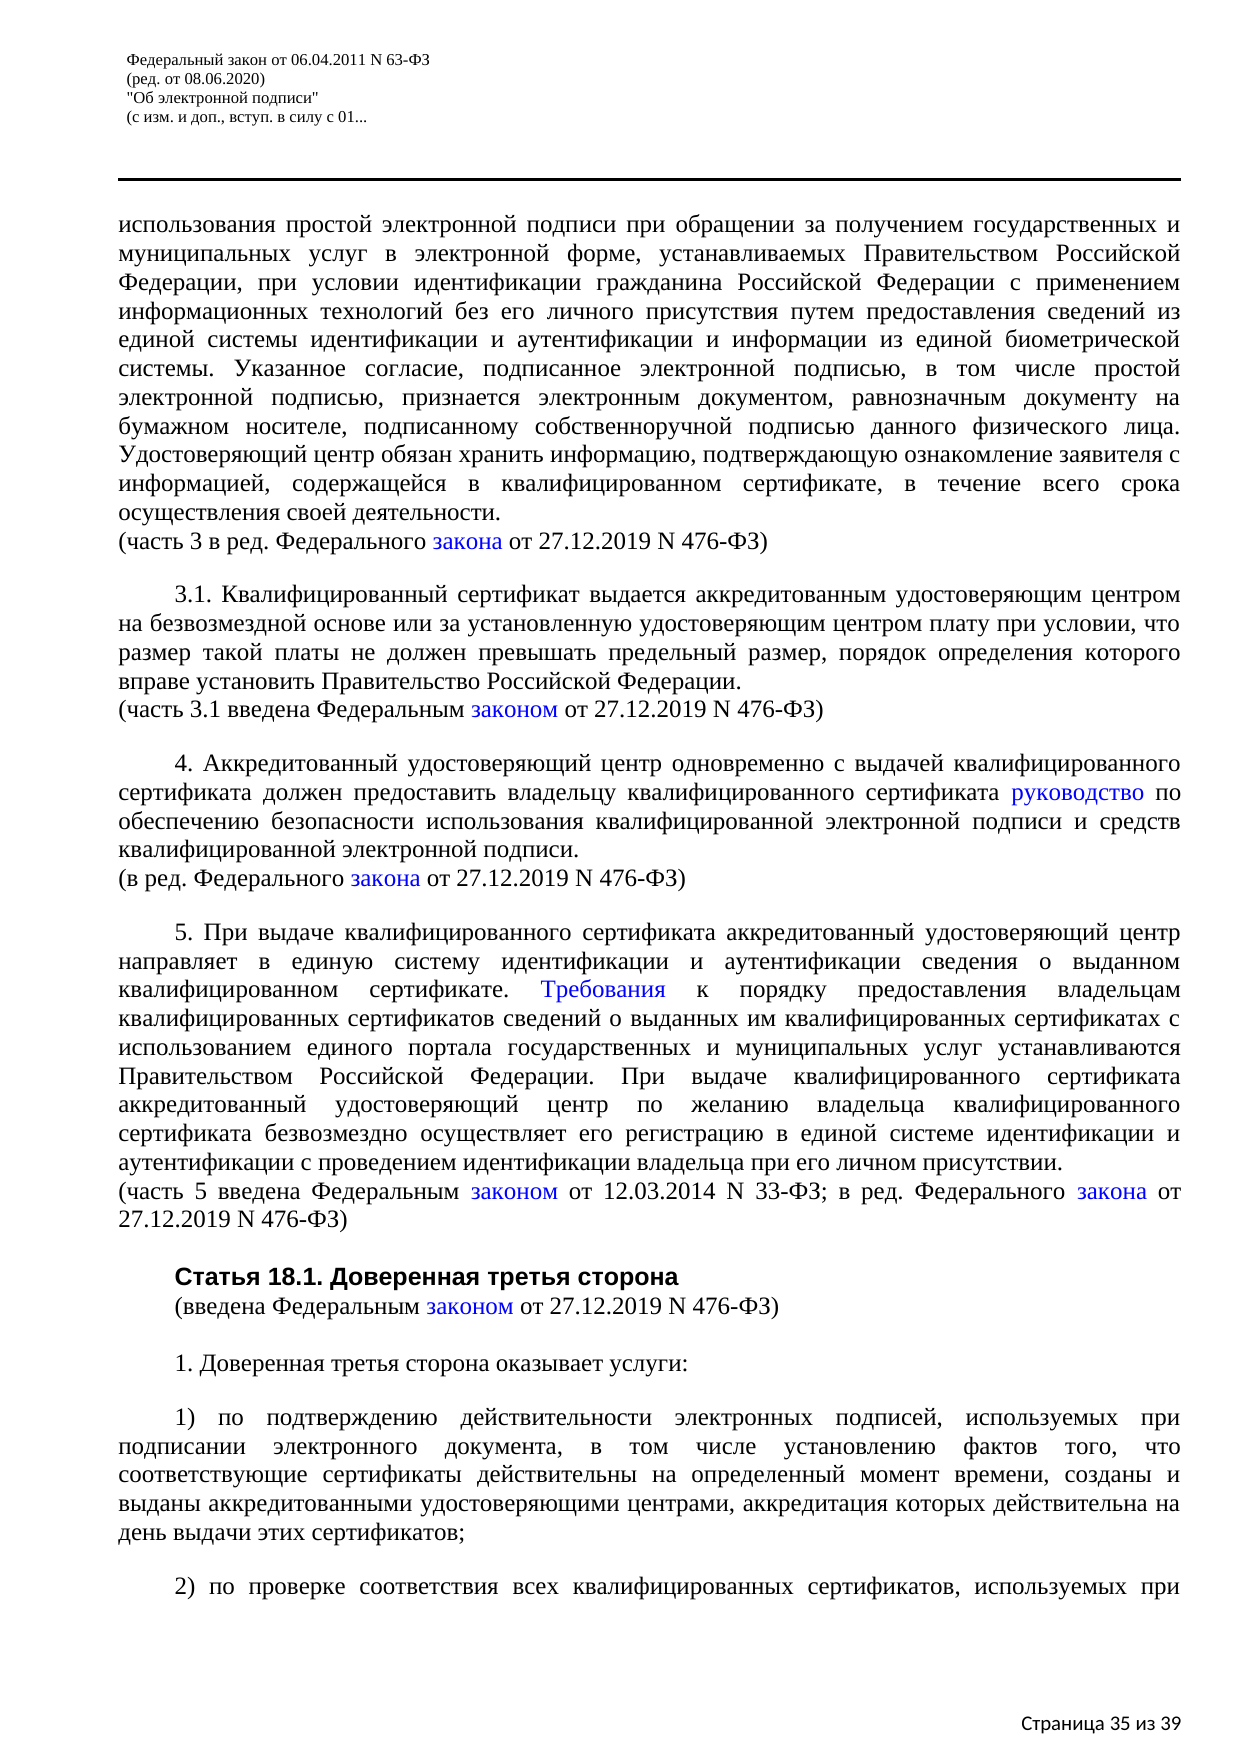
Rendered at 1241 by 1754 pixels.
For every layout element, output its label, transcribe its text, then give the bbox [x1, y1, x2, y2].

text (введена Федеральным законом от 27.12.2019 N 476-ФЗ) [118, 1291, 1181, 1319]
text 5. При выдаче квалифицированного сертификата аккредитованный удостоверяющий центр направляет в единую систему идентификации и аутентификации сведения о выданном квалифицированном сертификате. Требования к порядку предоставления владельцам квалифицированных сертификатов сведений о выданных им квалифицированных сертификатах с использованием единого портала государственных и муниципальных услуг устанавливаются Правительством Российской Федерации. При выдаче квалифицированного сертификата аккредитованный удостоверяющий центр по желанию владельца квалифицированного сертификата безвозмездно осуществляет его регистрацию в единой системе идентификации и аутентификации с проведением идентификации владельца при его личном присутствии. [118, 917, 1181, 1176]
text (в ред. Федерального закона от 27.12.2019 N 476-ФЗ) [118, 863, 1181, 892]
text 3.1. Квалифицированный сертификат выдается аккредитованным удостоверяющим центром на безвозмездной основе или за установленную удостоверяющим центром плату при условии, что размер такой платы не должен превышать предельный размер, порядок определения которого вправе установить Правительство Российской Федерации. [118, 579, 1181, 694]
text (часть 3.1 введена Федеральным законом от 27.12.2019 N 476-ФЗ) [118, 694, 1181, 723]
text 4. Аккредитованный удостоверяющий центр одновременно с выдачей квалифицированного сертификата должен предоставить владельцу квалифицированного сертификата руководство по обеспечению безопасности использования квалифицированной электронной подписи и средств квалифицированной электронной подписи. [118, 748, 1181, 863]
title Статья 18.1. Доверенная третья сторона [118, 1262, 1181, 1291]
text 1. Доверенная третья сторона оказывает услуги: [118, 1348, 1181, 1377]
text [118, 1571, 1181, 1599]
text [118, 209, 1181, 526]
text (часть 3 в ред. Федерального закона от 27.12.2019 N 476-ФЗ) [118, 526, 1181, 554]
text (часть 5 введена Федеральным законом от 12.03.2014 N 33-ФЗ; в ред. Федерального закона от 27.12.2019 N 476-ФЗ) [118, 1176, 1181, 1233]
text 1) по подтверждению действительности электронных подписей, используемых при подписании электронного документа, в том числе установлению фактов того, что соответствующие сертификаты действительны на определенный момент времени, созданы и выданы аккредитованными удостоверяющими центрами, аккредитация которых действительна на день выдачи этих сертификатов; [118, 1402, 1181, 1546]
